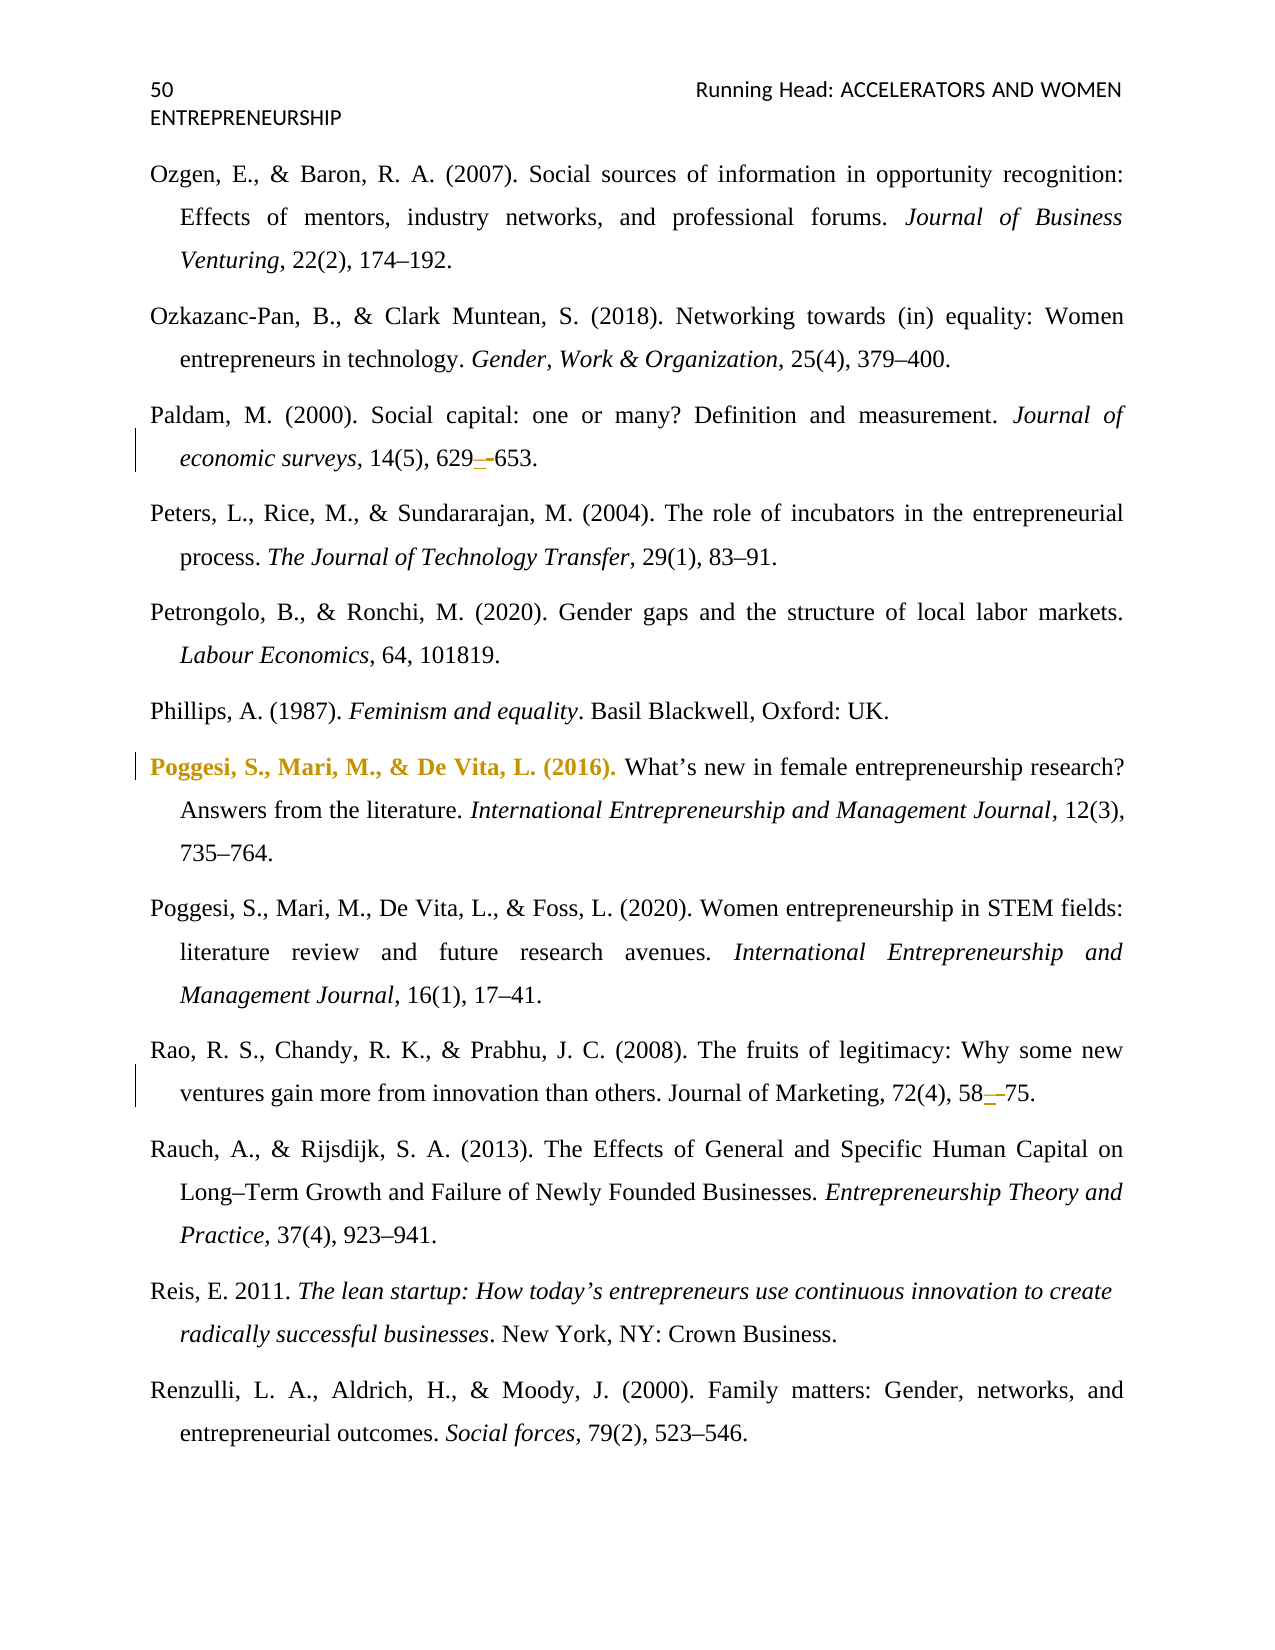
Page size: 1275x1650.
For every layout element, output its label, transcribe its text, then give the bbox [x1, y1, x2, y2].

text Petrongolo, B., & Ronchi, M. (2020). Gender gaps and the structure of local labor markets. Labour Economics, 64, 101819.‏ [150, 597, 1125, 669]
text Poggesi, S., Mari, M., & De Vita, L. (2016). What’s new in female entrepreneurship research? Answers from the literature. International Entrepreneurship and Management Journal, 12(3), 735–764. [150, 752, 1125, 867]
text Renzulli, L. A., Aldrich, H., & Moody, J. (2000). Family matters: Gender, networks, and entrepreneurial outcomes. Social forces, 79(2), 523–546.‏ [150, 1375, 1125, 1447]
text Phillips, A. (1987). Feminism and equality. Basil Blackwell, Oxford: UK.‏ [150, 696, 1125, 725]
text Ozgen, E., & Baron, R. A. (2007). Social sources of information in opportunity recognition: Effects of mentors, industry networks, and professional forums. Journal of Business Venturing, 22(2), 174–192. [150, 159, 1125, 274]
text Paldam, M. (2000). Social capital: one or many? Definition and measurement. Journal of economic surveys, 14(5), 629653.‏ [150, 400, 1125, 472]
text Reis, E. 2011. The lean startup: How today’s entrepreneurs use continuous innovation to create radically successful businesses. New York, NY: Crown Business. [150, 1276, 1125, 1348]
text Ozkazanc‐Pan, B., & Clark Muntean, S. (2018). Networking towards (in) equality: Women entrepreneurs in technology. Gender, Work & Organization, 25(4), 379–400. [150, 301, 1125, 373]
text Peters, L., Rice, M., & Sundararajan, M. (2004). The role of incubators in the entrepreneurial process. The Journal of Technology Transfer, 29(1), 83–91.‏ [150, 498, 1125, 570]
text Rauch, A., & Rijsdijk, S. A. (2013). The Effects of General and Specific Human Capital on Long–Term Growth and Failure of Newly Founded Businesses. Entrepreneurship Theory and Practice, 37(4), 923–941.‏ [150, 1134, 1125, 1249]
text Poggesi, S., Mari, M., De Vita, L., & Foss, L. (2020). Women entrepreneurship in STEM fields: literature review and future research avenues. International Entrepreneurship and Management Journal, 16(1), 17–41. [150, 893, 1125, 1008]
text Rao, R. S., Chandy, R. K., & Prabhu, J. C. (2008). The fruits of legitimacy: Why some new ventures gain more from innovation than others. Journal of Marketing, 72(4), 5875. [150, 1035, 1125, 1107]
